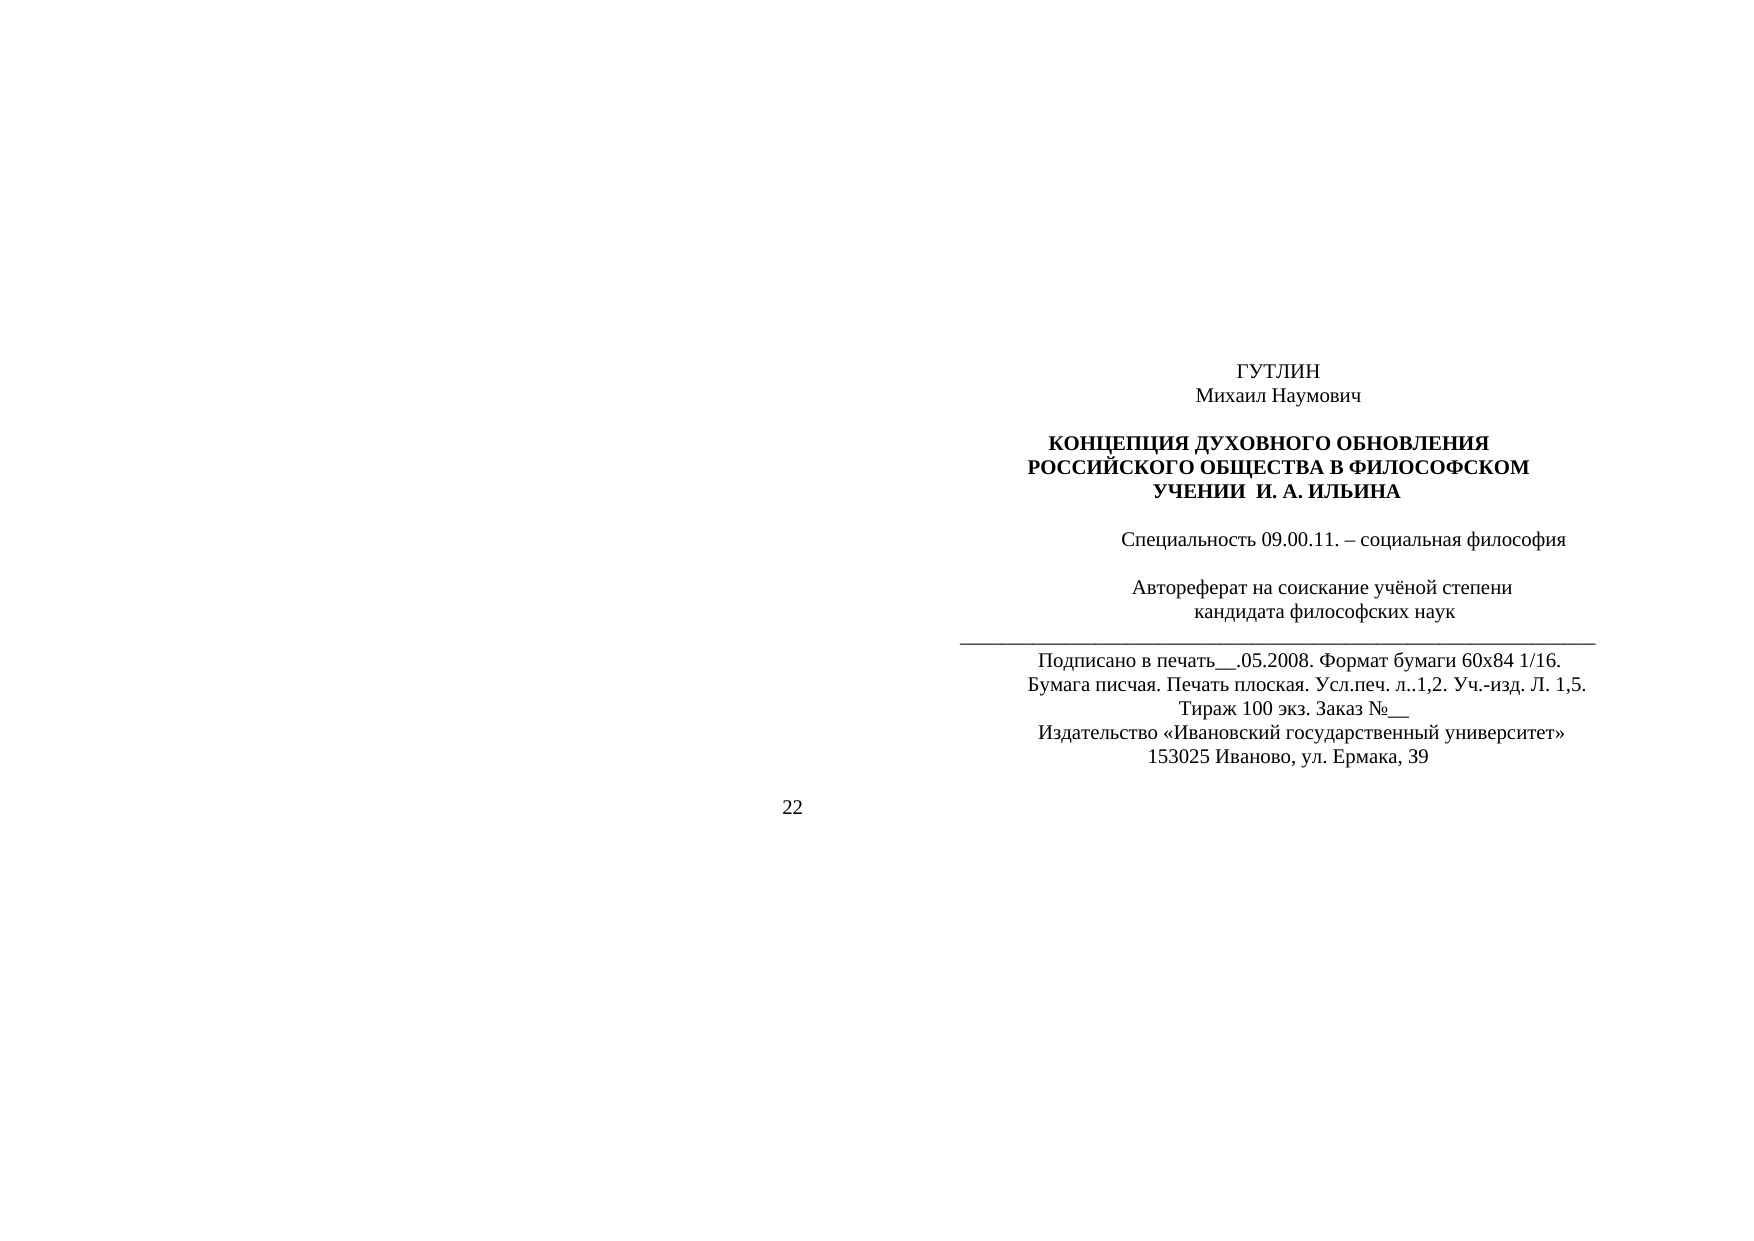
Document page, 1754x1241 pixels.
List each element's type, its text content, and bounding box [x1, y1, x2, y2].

text Издательство «Ивановский государственный университет» [960, 720, 1636, 744]
text Автореферат на соискание учёной степени [960, 575, 1636, 599]
text 153025 Иваново, ул. Ермака, З9 [960, 744, 1636, 768]
text УЧЕНИИ И. А. ИЛЬИНА [960, 479, 1636, 503]
text _____________________________________________________________ [960, 623, 1636, 647]
text Специальность 09.00.11. – социальная философия [960, 527, 1636, 551]
text кандидата философских наук [960, 599, 1636, 623]
text Бумага писчая. Печать плоская. Усл.печ. л..1,2. Уч.-изд. Л. 1,5. [960, 672, 1636, 696]
text РОССИЙСКОГО ОБЩЕСТВА В ФИЛОСОФСКОМ [960, 455, 1636, 479]
text ГУТЛИН [960, 359, 1597, 383]
text КОНЦЕПЦИЯ ДУХОВНОГО ОБНОВЛЕНИЯ [960, 431, 1636, 455]
text Михаил Наумович [960, 383, 1597, 407]
text Тираж 100 экз. Заказ №__ [960, 696, 1636, 720]
text Подписано в печать__.05.2008. Формат бумаги 60х84 1/16. [960, 647, 1636, 672]
